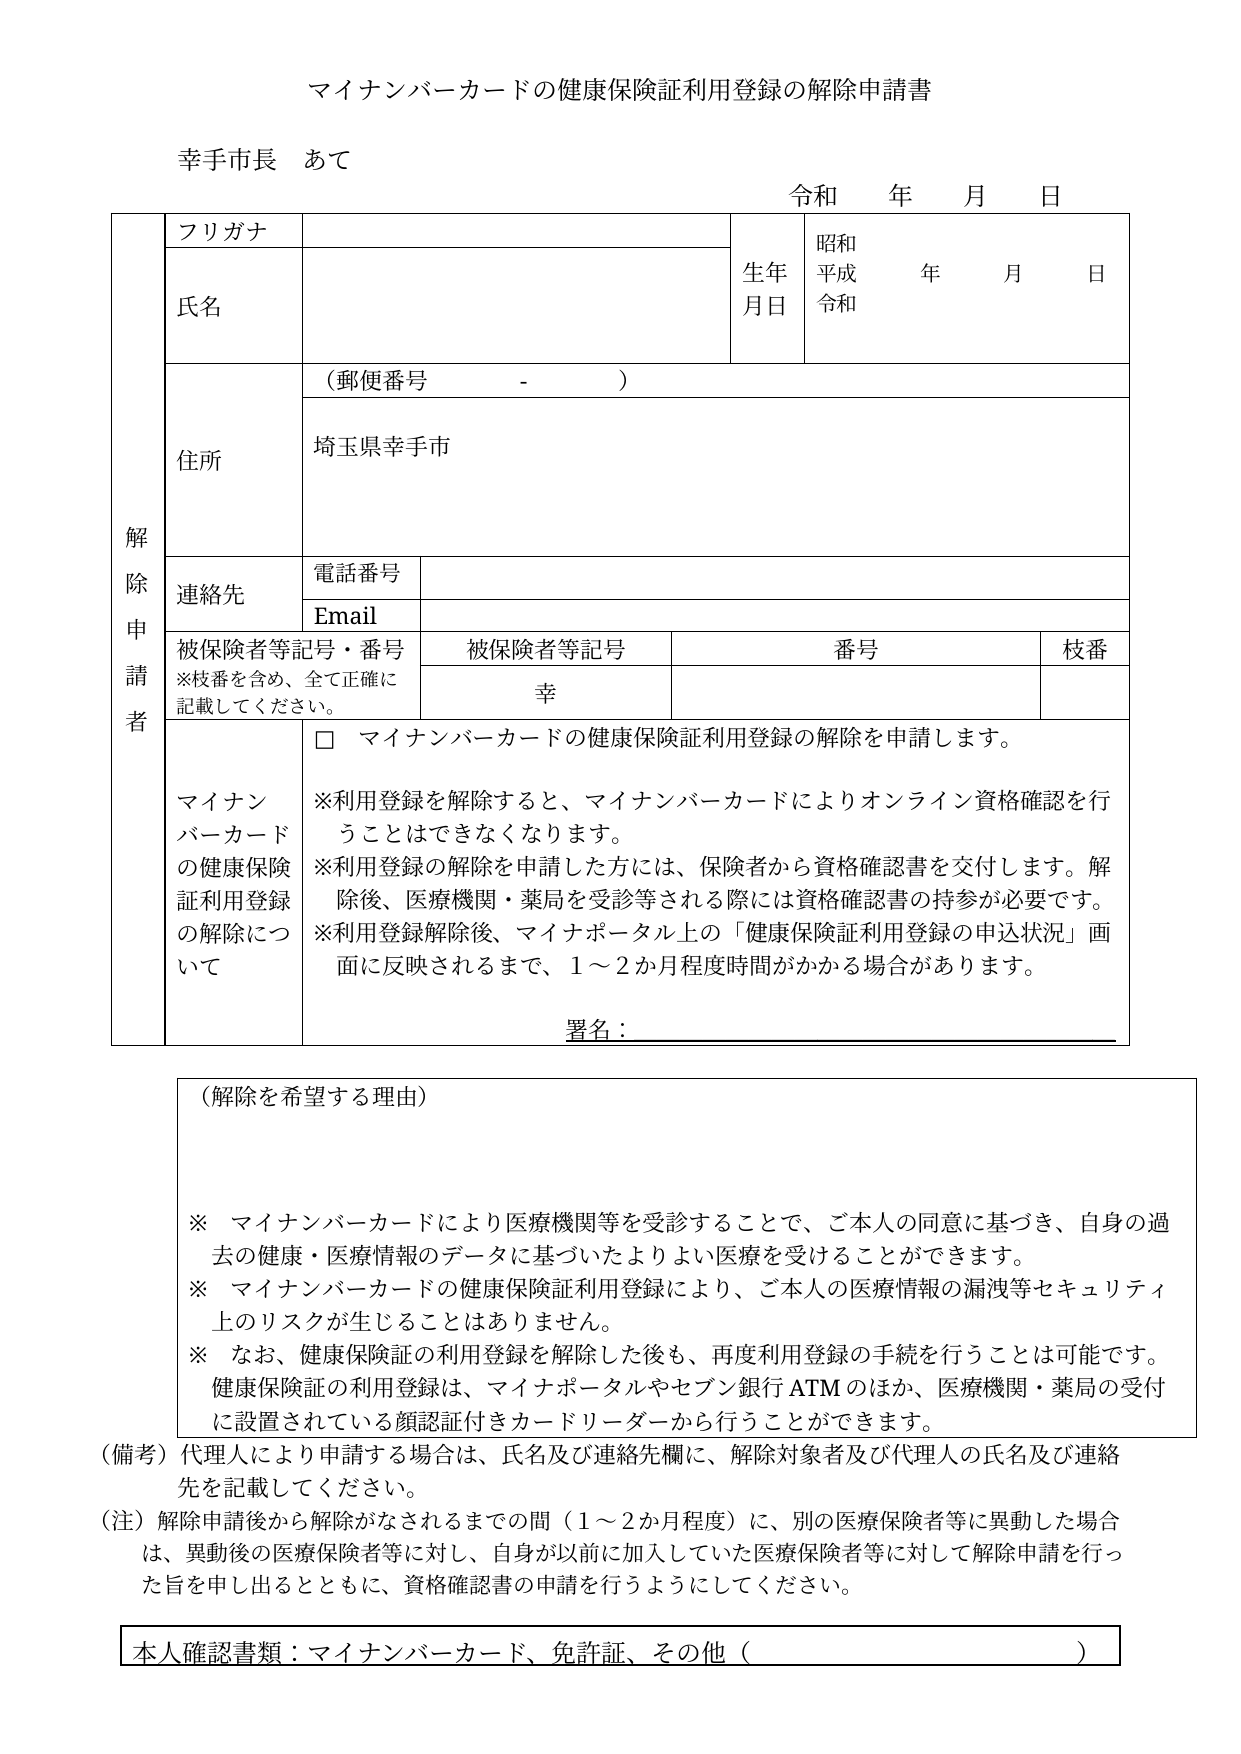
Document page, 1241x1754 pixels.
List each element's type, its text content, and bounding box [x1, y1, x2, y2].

table_header [303, 214, 730, 247]
table_header フリガナ [166, 214, 302, 247]
table_cell [1041, 666, 1129, 719]
table_cell [421, 600, 1129, 631]
table_header 解 除 申 請 者 [112, 214, 164, 1045]
table_cell Email [303, 600, 420, 631]
table_cell マイナンバーカードの健康保険証利用登録の解除について [166, 720, 302, 1045]
table_cell 住所 [166, 364, 302, 556]
text 幸手市長 あて [177, 141, 1063, 177]
table_cell [421, 557, 1129, 599]
table_cell 幸 [421, 666, 671, 719]
table_cell 連絡先 [166, 557, 302, 631]
table_cell [303, 248, 730, 362]
table_cell 埼玉県幸手市 [303, 398, 1129, 556]
table_header （解除を希望する理由） ※ マイナンバーカードにより医療機関等を受診することで、ご本人の同意に基づき、自身の過去の健康・医療情報のデータに基づいたよりよい医療を受けることができます。 ※ マイナンバーカードの健康保険証利用登録により、ご本人の医療情報の漏洩等セキュリティ上のリスクが生じることはありません。 ※ なお、健康保険証の利用登録を解除した後も、再度利用登録の手続を行うことは可能です。健康保険証の利用登録は、マイナポータルやセブン銀行ATMのほか、医療機関・薬局の受付に設置されている顔認証付きカードリーダーから行うことができます。 [178, 1079, 1196, 1437]
table_cell （郵便番号 - ） [303, 364, 1129, 397]
text （注）解除申請後から解除がなされるまでの間（１～２か月程度）に、別の医療保険者等に異動した場合は、異動後の医療保険者等に対し、自身が以前に加入していた医療保険者等に対して解除申請を行った旨を申し出るとともに、資格確認書の申請を行うようにしてください。 [89, 1503, 1126, 1599]
text （備考）代理人により申請する場合は、氏名及び連絡先欄に、解除対象者及び代理人の氏名及び連絡先を記載してください。 [89, 1438, 1126, 1503]
table_header 昭和 平成 年 月 日 令和 [805, 214, 1129, 362]
table_cell 被保険者等記号・番号 ※枝番を含め、全て正確に記載してください。 [166, 632, 420, 719]
text 令和 年 月 日 [177, 177, 1063, 213]
table_cell [672, 666, 1040, 719]
text 本人確認書類：マイナンバーカード、免許証、その他（ ） [132, 1633, 1126, 1669]
table_cell 被保険者等記号 [421, 632, 671, 665]
text マイナンバーカードの健康保険証利用登録の解除申請書 [177, 71, 1063, 107]
table_header 生年月日 [731, 214, 804, 362]
table_cell 番号 [672, 632, 1040, 665]
table_cell □ マイナンバーカードの健康保険証利用登録の解除を申請します。 ※利用登録を解除すると、マイナンバーカードによりオンライン資格確認を行うことはできなくなります。 ※利用登録の解除を申請した方には、保険者から資格確認書を交付します。解除後、医療機関・薬局を受診等される際には資格確認書の持参が必要です。 ※利用登録解除後、マイナポータル上の「健康保険証利用登録の申込状況」画面に反映されるまで、１～２か月程度時間がかかる場合があります。 署名：＿＿＿＿＿＿＿＿＿＿＿＿＿＿＿＿＿＿＿＿＿ [303, 720, 1129, 1045]
table_cell 電話番号 [303, 557, 420, 599]
table_cell 氏名 [166, 248, 302, 362]
table_cell 枝番 [1041, 632, 1129, 665]
